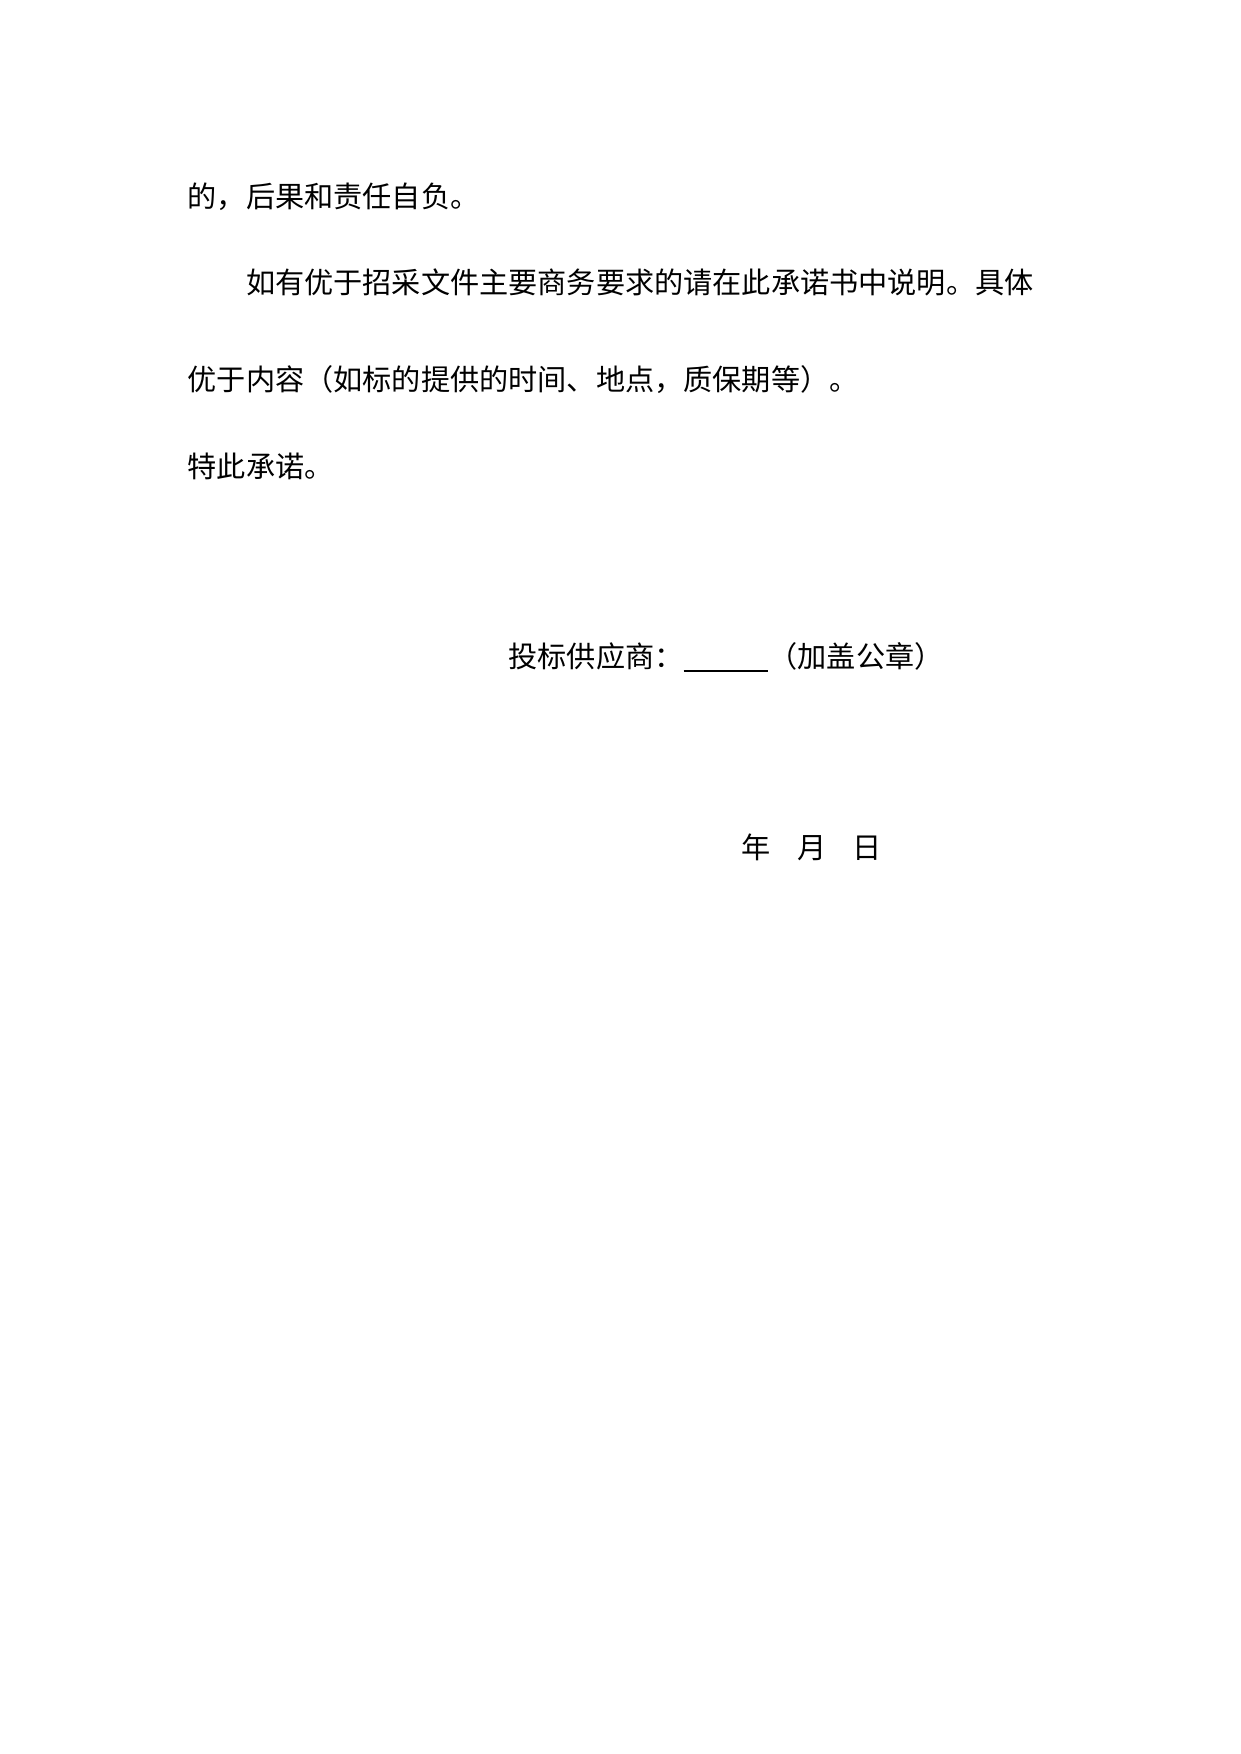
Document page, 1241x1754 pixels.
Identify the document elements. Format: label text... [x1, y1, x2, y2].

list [187, 162, 1053, 227]
list 年 月 日 [187, 813, 1053, 878]
list 如有优于招采文件主要商务要求的请在此承诺书中说明。具体优于内容（如标的提供的时间、地点，质保期等）。 [187, 248, 1053, 411]
list 投标供应商： （加盖公章） [187, 622, 1053, 687]
list 特此承诺。 [187, 432, 1053, 497]
